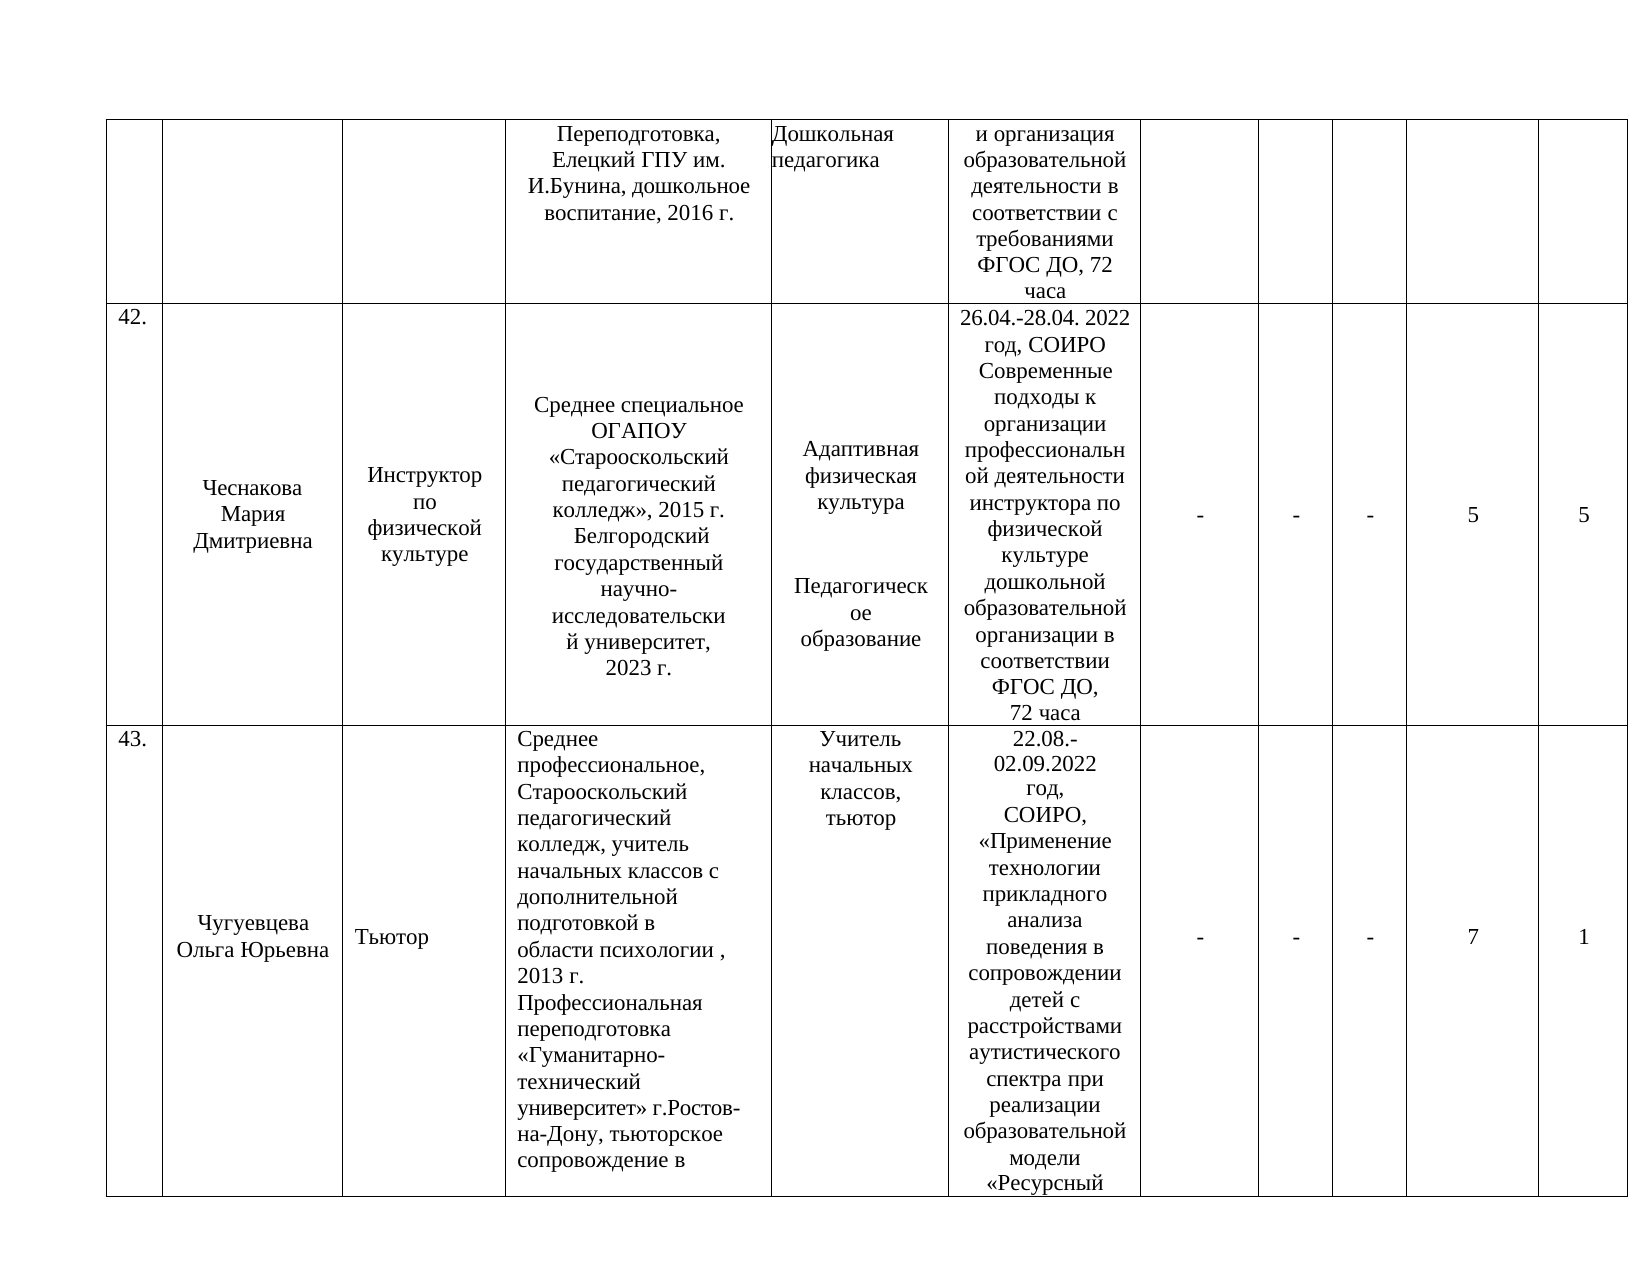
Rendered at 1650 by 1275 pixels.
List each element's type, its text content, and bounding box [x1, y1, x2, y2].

table_header [1333, 120, 1406, 303]
table_cell 7 [1407, 726, 1538, 1196]
table_cell - [1333, 726, 1406, 1196]
table_cell Среднее специальное ОГАПОУ «Старооскольский педагогический колледж», 2015 г. Белгородский государственный научно-исследовательский университет, 2023 г. [506, 304, 771, 725]
table_cell Инструктор по физической культуре [343, 304, 505, 725]
table_cell - [1333, 304, 1406, 725]
table_cell - [1259, 304, 1332, 725]
table_cell 5 [1539, 304, 1627, 725]
table_cell - [1259, 726, 1332, 1196]
table_header [163, 120, 342, 303]
table_header [107, 120, 162, 303]
table_cell Чугуевцева Ольга Юрьевна [163, 726, 342, 1196]
table_cell Учитель начальных классов, тьютор [772, 726, 948, 1196]
table_cell 42. [107, 304, 162, 725]
table_header Дошкольная педагогика [772, 120, 948, 303]
table_header [1539, 120, 1627, 303]
table_header [1259, 120, 1332, 303]
table_header и организация образовательной деятельности в соответствии с требованиями ФГОС ДО, 72 часа [949, 120, 1140, 303]
table_cell - [1141, 304, 1258, 725]
table_cell Среднее профессиональное, Старооскольский педагогический колледж, учитель начальных классов с дополнительной подготовкой в области психологии , 2013 г. Профессиональная переподготовка «Гуманитарно- технический университет» г.Ростов- на-Дону, тьюторское сопровождение в [506, 726, 771, 1196]
table_cell 5 [1407, 304, 1538, 725]
table_cell Адаптивная физическая культура Педагогическое образование [772, 304, 948, 725]
table_header [1407, 120, 1538, 303]
table_cell 1 [1539, 726, 1627, 1196]
table_header [343, 120, 505, 303]
table_cell 43. [107, 726, 162, 1196]
table_cell - [1141, 726, 1258, 1196]
table_header [1141, 120, 1258, 303]
table_cell 26.04.-28.04. 2022 год, СОИРО Современные подходы к организации профессиональн ой деятельности инструктора по физической культуре дошкольной образовательной организации в соответствии ФГОС ДО, 72 часа [949, 304, 1140, 725]
table_cell Чеснакова Мария Дмитриевна [163, 304, 342, 725]
table_cell 22.08.- 02.09.2022 год, СОИРО, «Применение технологии прикладного анализа поведения в сопровождении детей с расстройствами аутистического спектра при реализации образовательной модели «Ресурсный [949, 726, 1140, 1196]
table_header Переподготовка, Елецкий ГПУ им. И.Бунина, дошкольное воспитание, 2016 г. [506, 120, 771, 303]
table_cell Тьютор [343, 726, 505, 1196]
